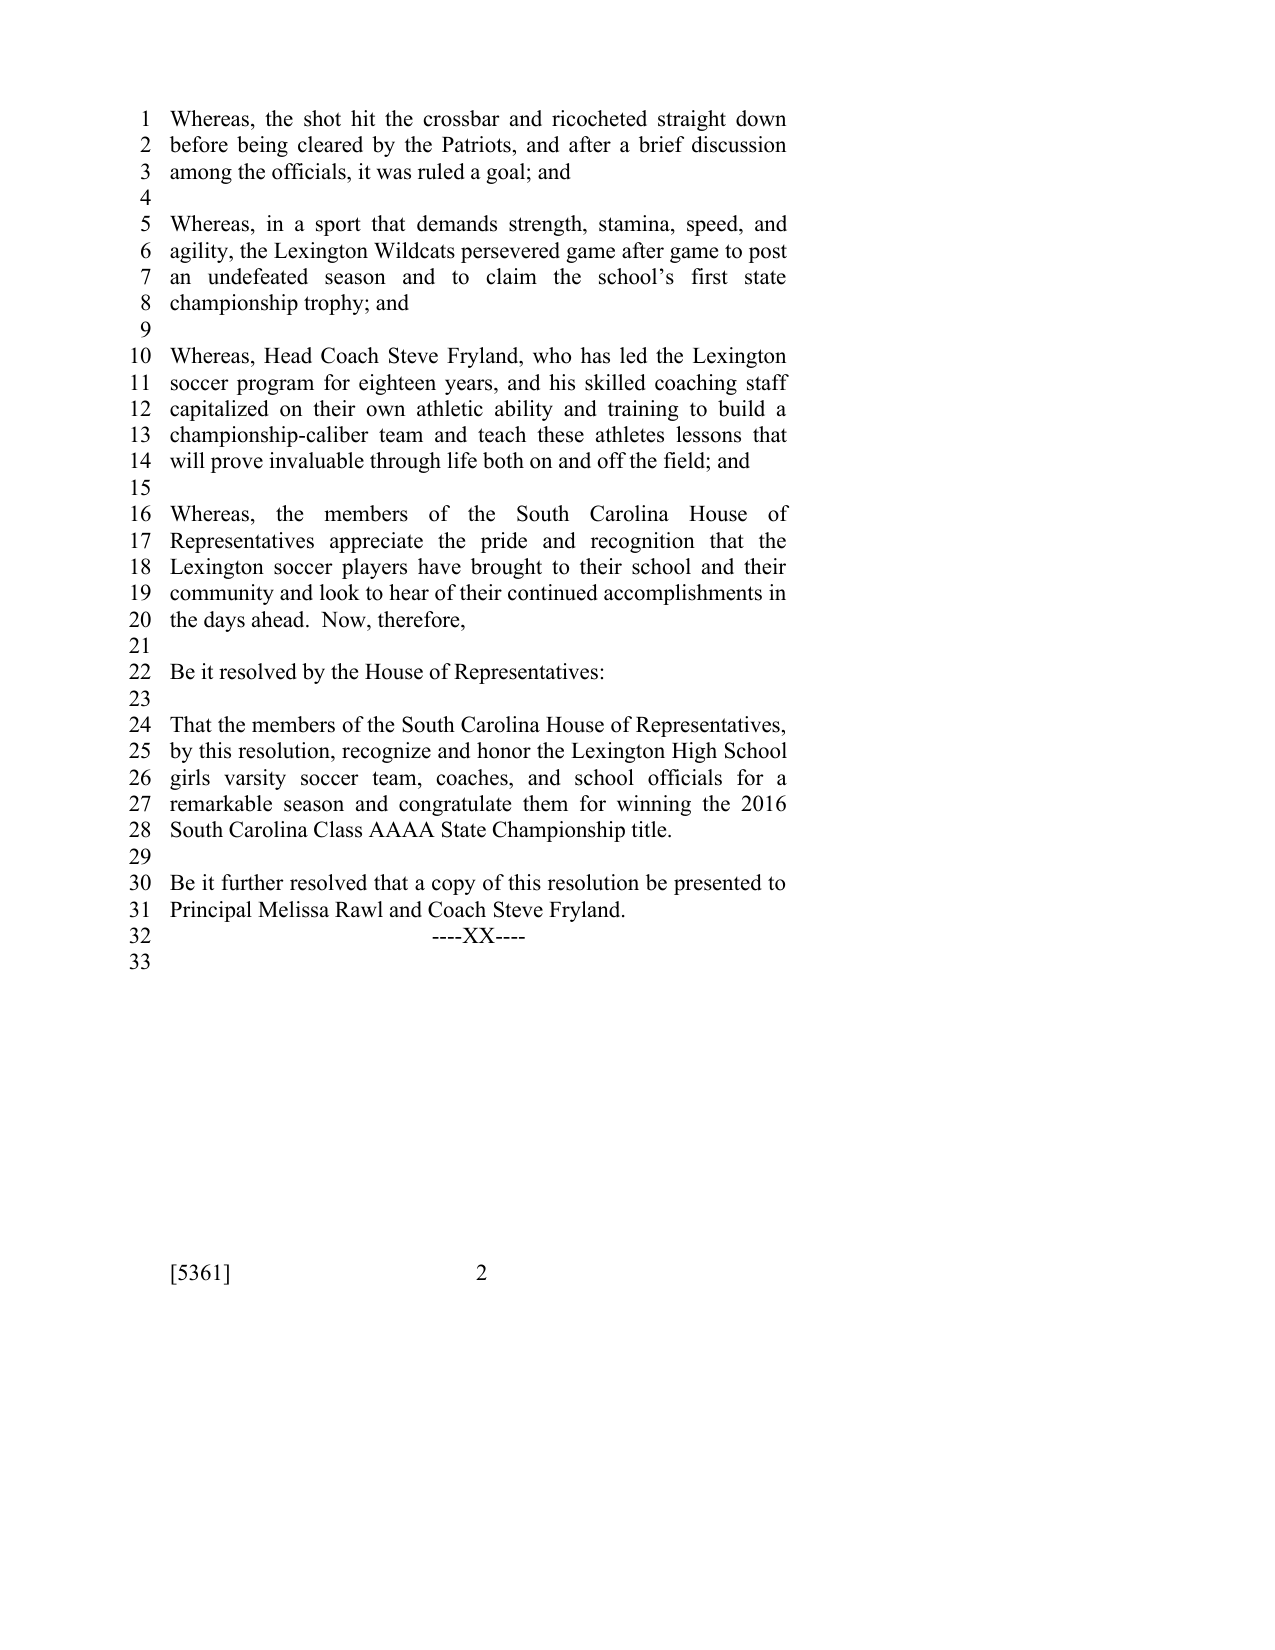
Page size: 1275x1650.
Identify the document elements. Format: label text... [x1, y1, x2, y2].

text Whereas, the members of the South Carolina House of Representatives appreciate the pride and recognition that the Lexington soccer players have brought to their school and their community and look to hear of their continued accomplishments in the days ahead. Now, therefore, [169, 500, 787, 632]
text Whereas, the shot hit the crossbar and ricocheted straight down before being cleared by the Patriots, and after a brief discussion among the officials, it was ruled a goal; and [169, 105, 787, 184]
text Be it resolved by the House of Representatives: [169, 658, 787, 685]
text That the members of the South Carolina House of Representatives, by this resolution, recognize and honor the Lexington High School girls varsity soccer team, coaches, and school officials for a remarkable season and congratulate them for winning the 2016 South Carolina Class AAAA State Championship title. [169, 711, 787, 843]
text Whereas, Head Coach Steve Fryland, who has led the Lexington soccer program for eighteen years, and his skilled coaching staff capitalized on their own athletic ability and training to build a championship-caliber team and teach these athletes lessons that will prove invaluable through life both on and off the field; and [169, 342, 787, 474]
text Be it further resolved that a copy of this resolution be presented to Principal Melissa Rawl and Coach Steve Fryland. [169, 869, 787, 922]
text Whereas, in a sport that demands strength, stamina, speed, and agility, the Lexington Wildcats persevered game after game to post an undefeated season and to claim the school’s first state championship trophy; and [169, 210, 787, 316]
text ----XX---- [169, 922, 787, 948]
